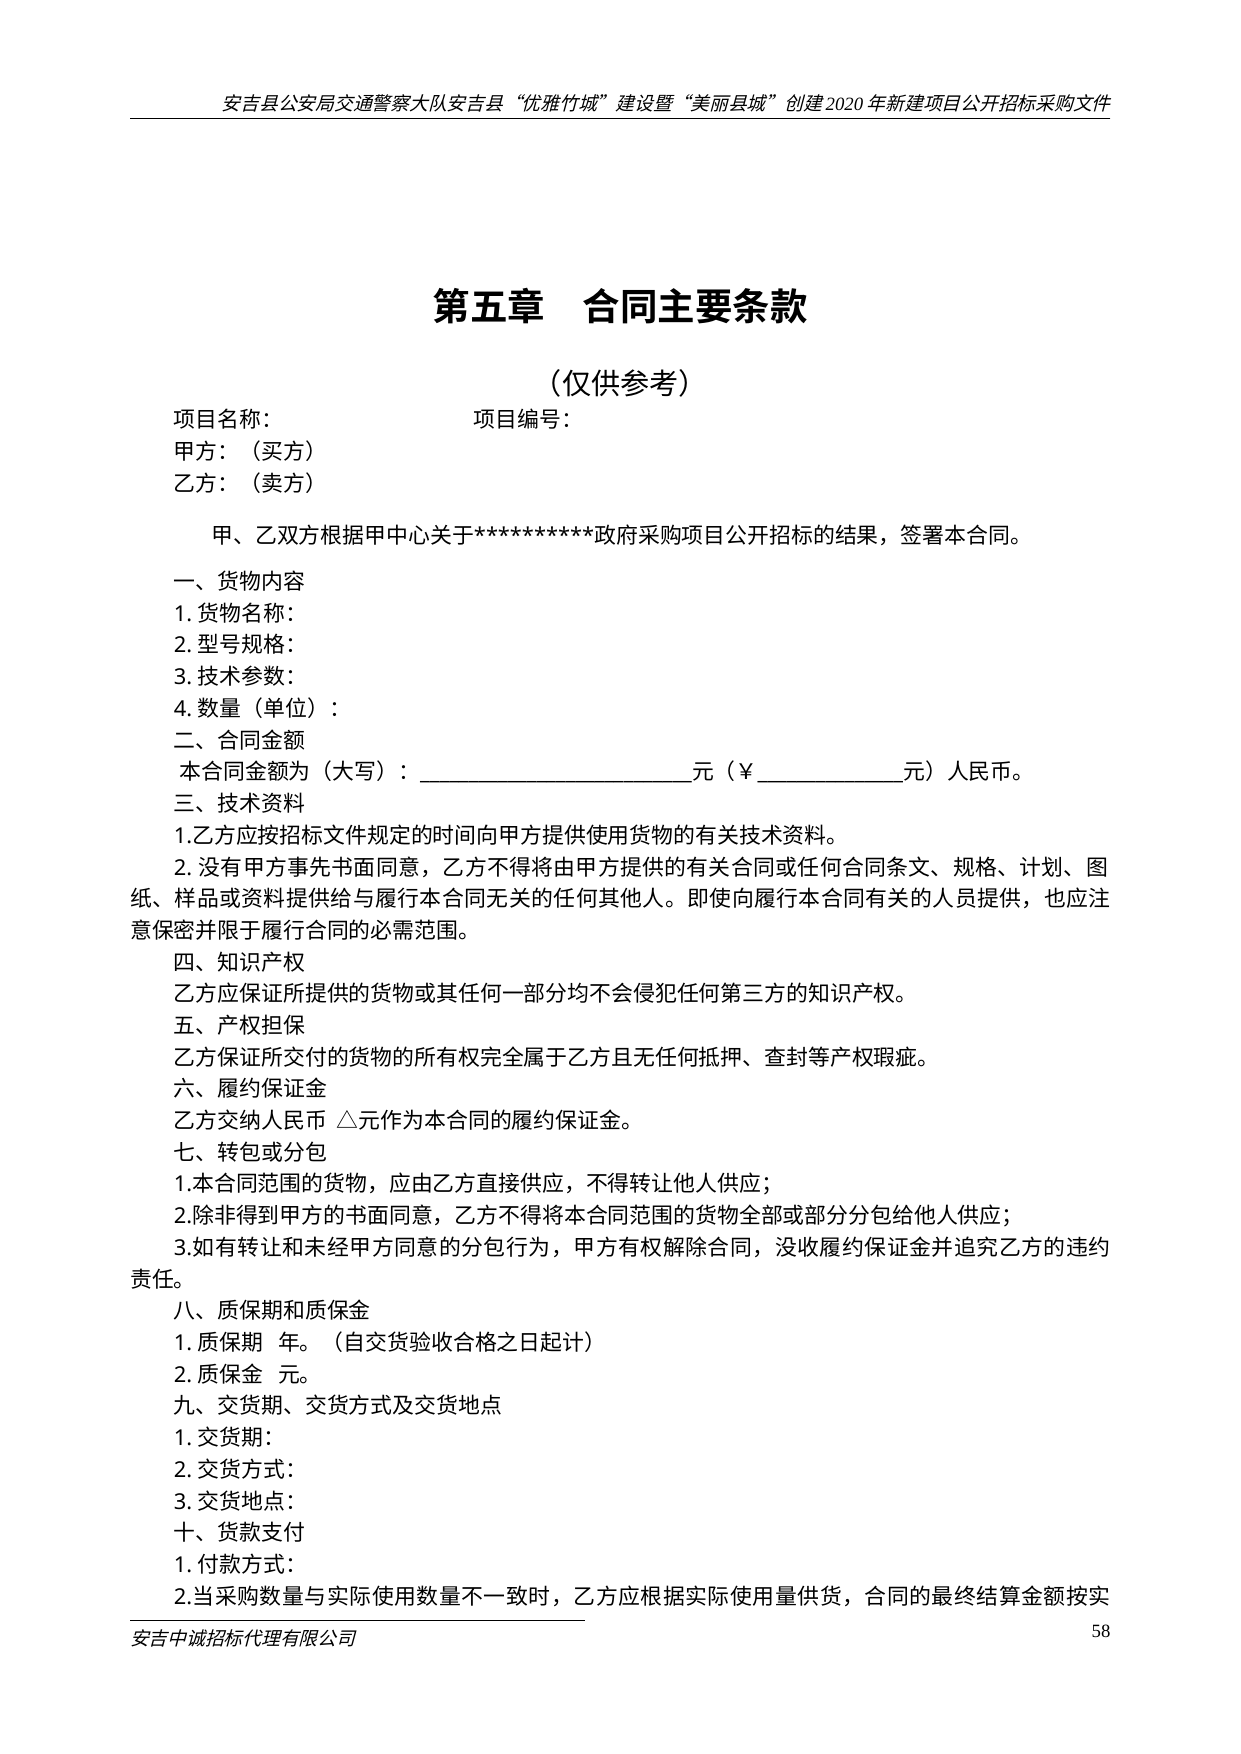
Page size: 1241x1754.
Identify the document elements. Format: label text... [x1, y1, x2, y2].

text 一、货物内容 [130, 564, 1110, 596]
text 3. 交货地点： [130, 1484, 1110, 1515]
text 1.本合同范围的货物，应由乙方直接供应，不得转让他人供应； [130, 1166, 1110, 1198]
text 项目名称： 项目编号： [130, 402, 1110, 434]
text 甲、乙双方根据甲中心关于**********政府采购项目公开招标的结果，签署本合同。 [167, 510, 1110, 551]
text 六、履约保证金 [130, 1071, 1110, 1103]
text 2. 没有甲方事先书面同意，乙方不得将由甲方提供的有关合同或任何合同条文、规格、计划、图纸、样品或资料提供给与履行本合同无关的任何其他人。即使向履行本合同有关的人员提供，也应注意保密并限于履行合同的必需范围。 [130, 849, 1110, 944]
text 乙方交纳人民币 △元作为本合同的履约保证金。 [130, 1103, 1110, 1134]
text 1. 质保期 年。（自交货验收合格之日起计） [130, 1325, 1110, 1357]
text （仅供参考） [130, 363, 1110, 402]
text 1. 货物名称： [130, 596, 1110, 627]
text 三、技术资料 [130, 786, 1110, 818]
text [130, 1579, 1110, 1611]
text 1. 交货期： [130, 1420, 1110, 1452]
text 乙方：（卖方） [130, 466, 1110, 497]
text 乙方应保证所提供的货物或其任何一部分均不会侵犯任何第三方的知识产权。 [130, 976, 1110, 1008]
text 1.乙方应按招标文件规定的时间向甲方提供使用货物的有关技术资料。 [130, 818, 1110, 849]
text 3. 技术参数： [130, 659, 1110, 691]
text 甲方：（买方） [130, 434, 1110, 466]
text 八、质保期和质保金 [130, 1293, 1110, 1325]
text 4. 数量（单位）： [130, 691, 1110, 723]
text 2. 质保金 元。 [130, 1357, 1110, 1388]
text 乙方保证所交付的货物的所有权完全属于乙方且无任何抵押、查封等产权瑕疵。 [130, 1039, 1110, 1071]
text 十、货款支付 [130, 1515, 1110, 1547]
text 2. 交货方式： [130, 1452, 1110, 1484]
text 二、合同金额 [130, 723, 1110, 754]
text 2.除非得到甲方的书面同意，乙方不得将本合同范围的货物全部或部分分包给他人供应； [130, 1198, 1110, 1230]
text 九、交货期、交货方式及交货地点 [130, 1388, 1110, 1420]
text 3.如有转让和未经甲方同意的分包行为，甲方有权解除合同，没收履约保证金并追究乙方的违约责任。 [130, 1230, 1110, 1293]
text 五、产权担保 [130, 1008, 1110, 1039]
text 七、转包或分包 [130, 1134, 1110, 1166]
subtitle 合同主要条款 [130, 289, 1110, 328]
text 2. 型号规格： [130, 627, 1110, 659]
text 本合同金额为（大写）：____________________________元（￥_______________元）人民币。 [130, 754, 1110, 786]
text 1. 付款方式： [130, 1547, 1110, 1579]
text 四、知识产权 [130, 944, 1110, 976]
